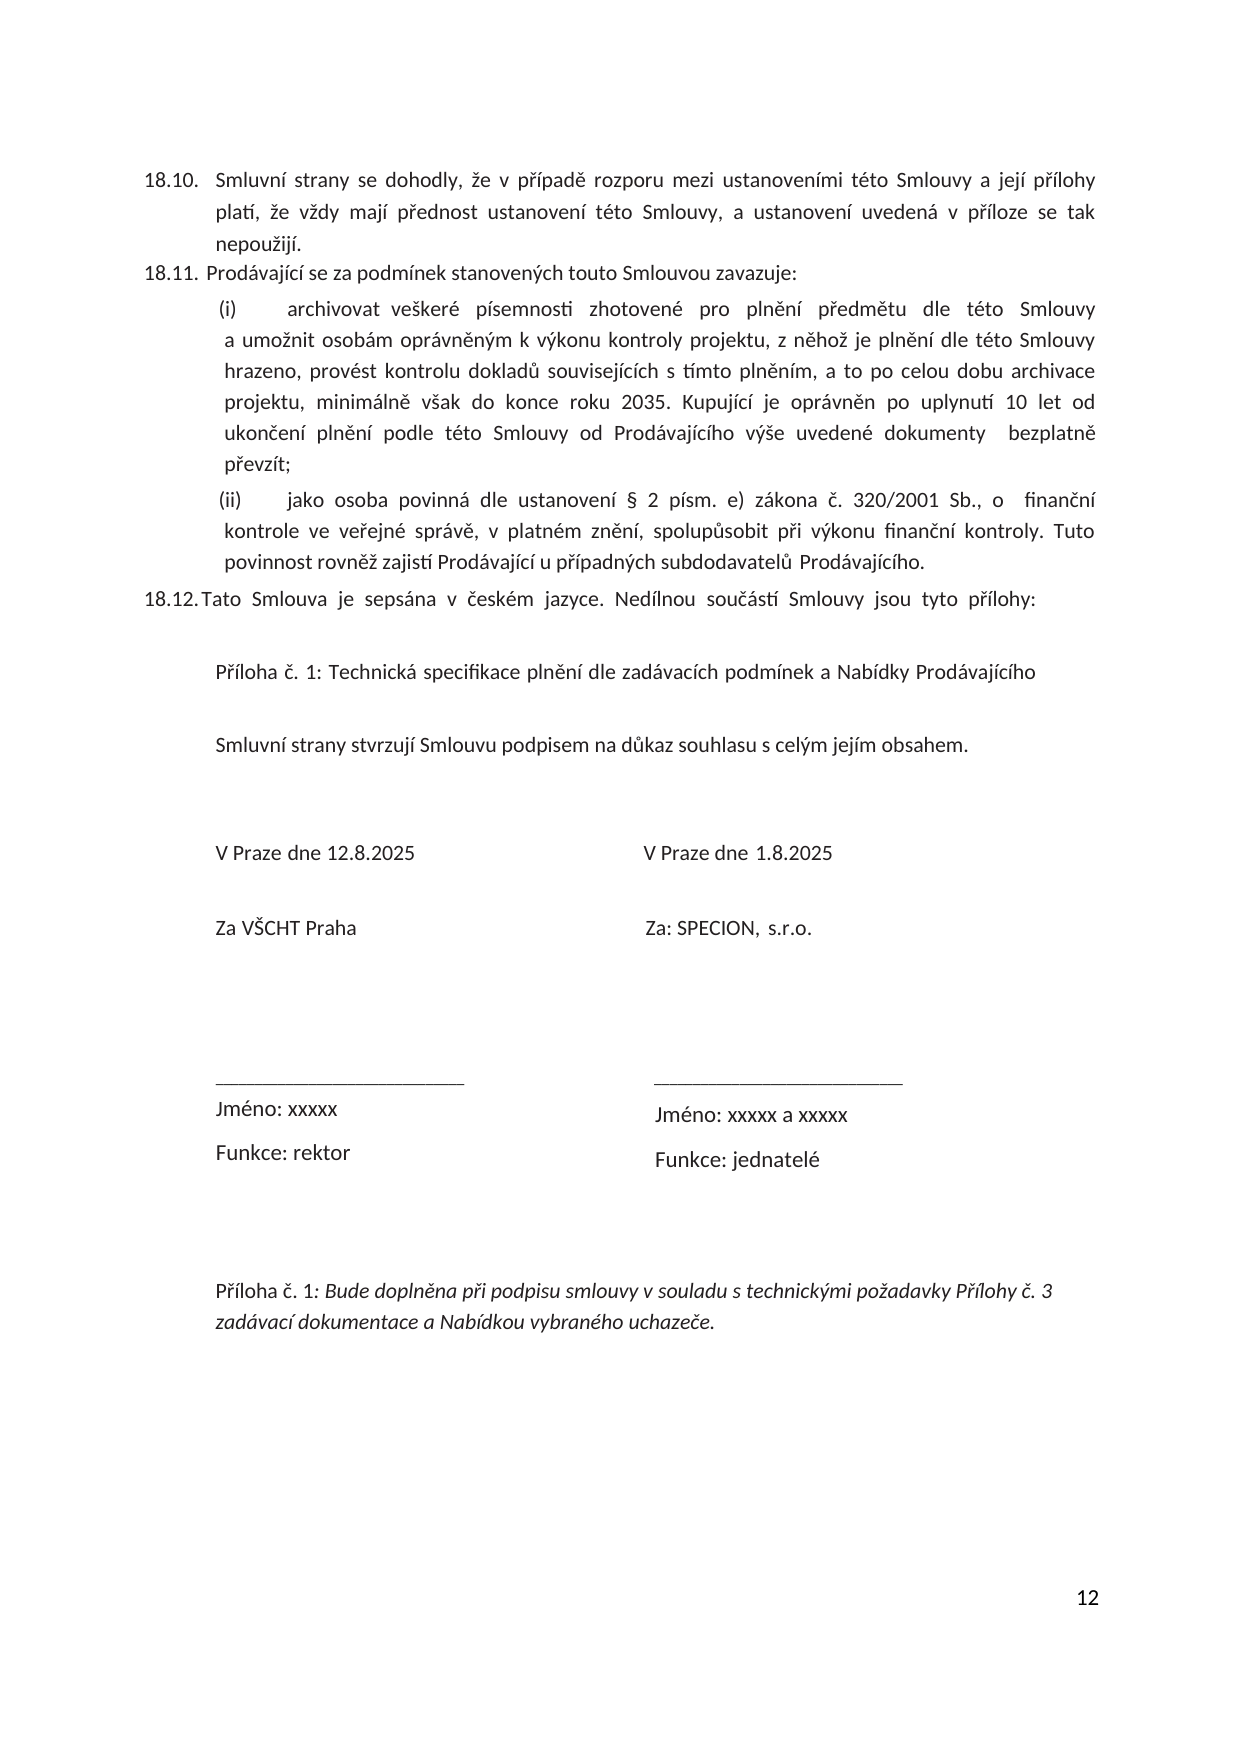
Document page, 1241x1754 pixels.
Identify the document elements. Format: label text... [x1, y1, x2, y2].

text ________________________________ ________________________________ [131, 1068, 1107, 1087]
text Jméno: xxxxx Funkce: rektor [216, 1094, 352, 1166]
text Příloha č. 1: Bude doplněna při podpisu smlouvy v souladu s technickými požadavky Přílohy č. 3 zadávací dokumentace a Nabídkou vybraného uchazeče. [215, 1277, 1107, 1335]
list jako osoba povinná dle ustanovení § 2 písm. e) zákona č. 320/2001 Sb., o finanční kontrole ve veřejné správě, v platném znění, spolupůsobit při výkonu finanční kontroly. Tuto povinnost rovněž zajistí Prodávající u případných subdodavatelů Prodávajícího. [218, 487, 1096, 575]
text Za VŠCHT Praha Za: SPECION, s.r.o. [215, 914, 1107, 941]
text V Praze dne 12.8.2025 V Praze dne 1.8.2025 [215, 839, 1107, 866]
text Jméno: xxxxx a xxxxx [655, 1100, 1107, 1128]
list Tato Smlouva je sepsána v českém jazyce. Nedílnou součástí Smlouvy jsou tyto přílohy: Příloha č. 1: Technická specifikace plnění dle zadávacích podmínek a Nabídky Prodávajícího Smluvní strany stvrzují Smlouvu podpisem na důkaz souhlasu s celým jejím obsahem. [144, 585, 1037, 757]
list Smluvní strany se dohodly, že v případě rozporu mezi ustanoveními této Smlouvy a její přílohy platí, že vždy mají přednost ustanovení této Smlouvy, a ustanovení uvedená v příloze se tak nepoužijí. [144, 166, 1097, 257]
list archivovat veškeré písemnosti zhotovené pro plnění předmětu dle této Smlouvy a umožnit osobám oprávněným k výkonu kontroly projektu, z něhož je plnění dle této Smlouvy hrazeno, provést kontrolu dokladů souvisejících s tímto plněním, a to po celou dobu archivace projektu, minimálně však do konce roku 2035. Kupující je oprávněn po uplynutí 10 let od ukončení plnění podle této Smlouvy od Prodávajícího výše uvedené dokumenty bezplatně převzít; [218, 296, 1096, 476]
text Funkce: jednatelé [655, 1145, 1107, 1173]
list Prodávající se za podmínek stanovených touto Smlouvou zavazuje: [144, 263, 1107, 285]
